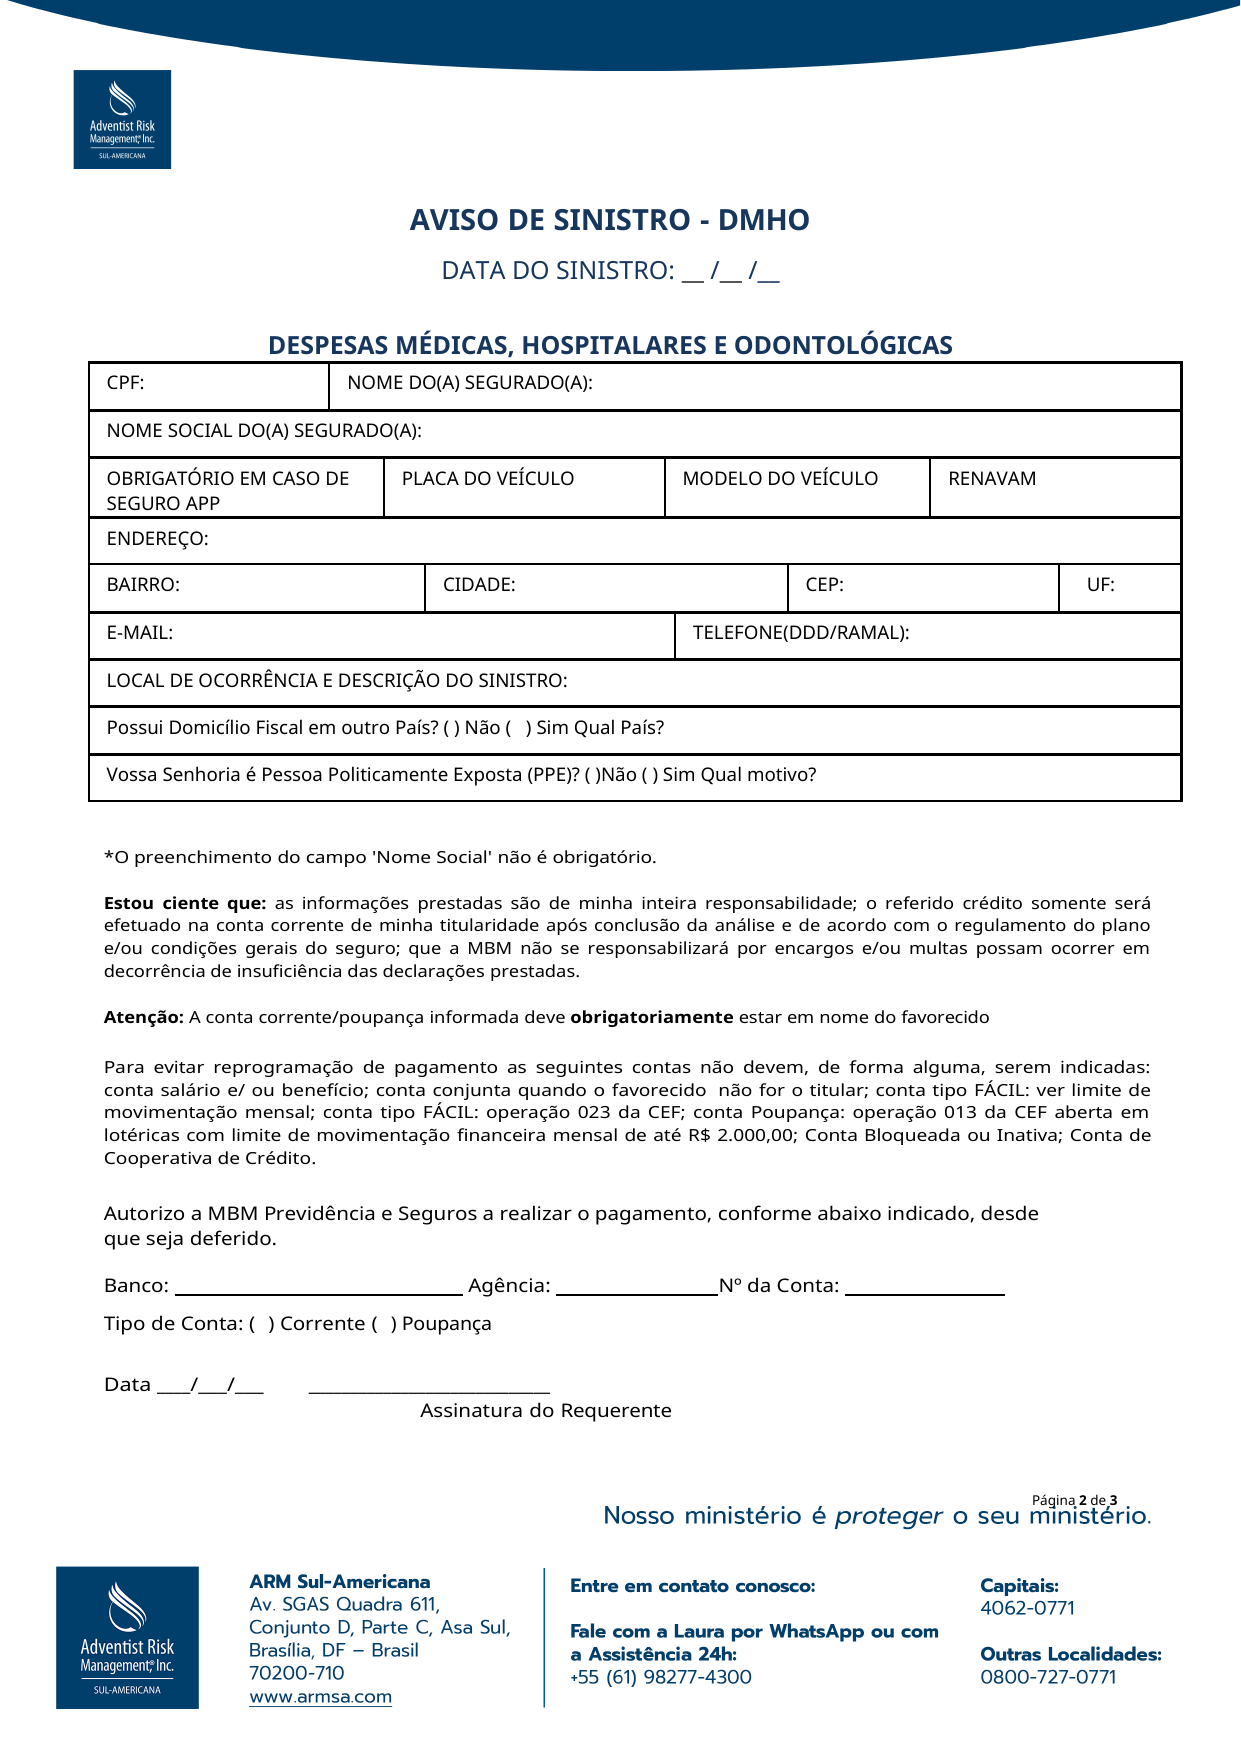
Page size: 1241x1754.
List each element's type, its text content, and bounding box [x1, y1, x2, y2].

picture [4, 0, 1241, 169]
text Banco: Agência: Nº da Conta: [103, 1254, 1058, 1302]
text Estou ciente que: as informações prestadas são de minha inteira responsabilidade; o referido crédito somente será efetuado na conta corrente de minha titularidade após conclusão da análise e de acordo com o regulamento do plano e/ou condições gerais do seguro; que a MBM não se responsabilizará por encargos e/ou multas possam ocorrer em decorrência de insuficiência das declarações prestadas. [103, 891, 1152, 982]
table_cell ENDEREÇO: [90, 519, 1180, 563]
table_cell UF: [1060, 565, 1180, 611]
picture [3, 1461, 1240, 1754]
table_cell OBRIGATÓRIO EM CASO DE SEGURO APP [90, 459, 383, 516]
subtitle DESPESAS MÉDICAS, HOSPITALARES E ODONTOLÓGICAS [162, 327, 1058, 361]
table_cell Possui Domicílio Fiscal em outro País? ( ) Não ( ) Sim Qual País? [90, 708, 1180, 752]
table_cell TELEFONE(DDD/RAMAL): [676, 614, 1180, 658]
table_cell LOCAL DE OCORRÊNCIA E DESCRIÇÃO DO SINISTRO: [90, 661, 1180, 705]
table_cell BAIRRO: [90, 565, 424, 611]
text Autorizo a MBM Previdência e Seguros a realizar o pagamento, conforme abaixo indicado, desde que seja deferido. [103, 1200, 1058, 1251]
text Assinatura do Requerente [103, 1397, 1058, 1423]
table_cell MODELO DO VEÍCULO [666, 459, 929, 516]
table_cell NOME SOCIAL DO(A) SEGURADO(A): [90, 412, 1180, 456]
text Tipo de Conta: ( ) Corrente ( ) Poupança [103, 1311, 1058, 1336]
table_cell CIDADE: [426, 565, 787, 611]
text AVISO DE SINISTRO - DMHO [162, 199, 1058, 239]
table_cell RENAVAM [931, 459, 1180, 516]
table_cell PLACA DO VEÍCULO [385, 459, 664, 516]
text Data ____/___/___ _____________________________ [103, 1372, 1058, 1397]
text *O preenchimento do campo 'Nome Social' não é obrigatório. [103, 846, 1058, 868]
table_header CPF: [90, 364, 328, 409]
table_cell CEP: [789, 565, 1058, 611]
table_cell Vossa Senhoria é Pessoa Politicamente Exposta (PPE)? ( )Não ( ) Sim Qual motivo? [90, 756, 1180, 800]
table_cell E-MAIL: [90, 614, 674, 658]
text Para evitar reprogramação de pagamento as seguintes contas não devem, de forma alguma, serem indicadas: conta salário e/ ou benefício; conta conjunta quando o favorecido não for o titular; conta tipo FÁCIL: ver limite de movimentação mensal; conta tipo FÁCIL: operação 023 da CEF; conta Poupança: operação 013 da CEF aberta em lotéricas com limite de movimentação financeira mensal de até R$ 2.000,00; Conta Bloqueada ou Inativa; Conta de Cooperativa de Crédito. [103, 1056, 1152, 1169]
text DATA DO SINISTRO: __ /__ /__ [162, 252, 1058, 287]
text Atenção: A conta corrente/poupança informada deve obrigatoriamente estar em nome do favorecido [103, 1006, 1152, 1028]
table_header NOME DO(A) SEGURADO(A): [330, 364, 1180, 409]
